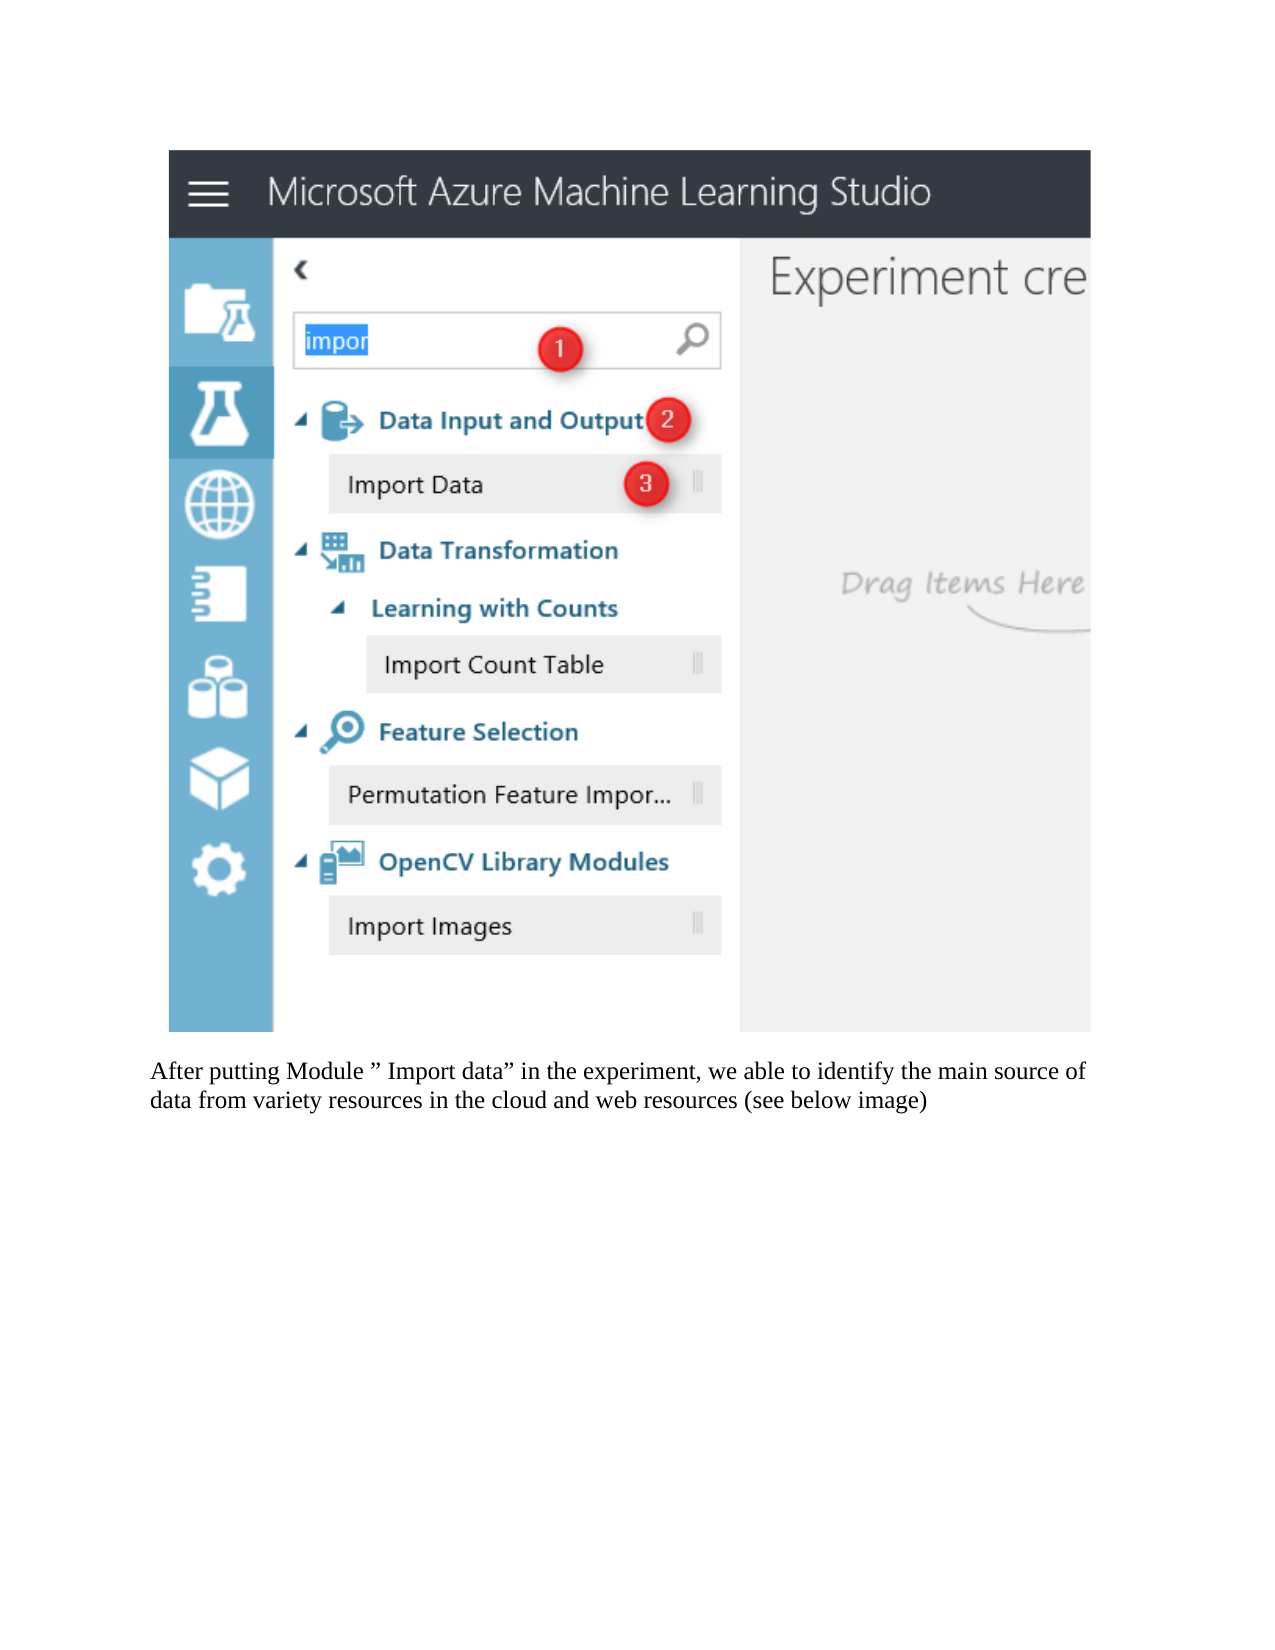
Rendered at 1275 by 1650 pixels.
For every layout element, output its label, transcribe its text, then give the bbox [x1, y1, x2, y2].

picture [168, 150, 1091, 1032]
text After putting Module ” Import data” in the experiment, we able to identify the main source of data from variety resources in the cloud and web resources (see below image) [150, 1056, 1125, 1114]
